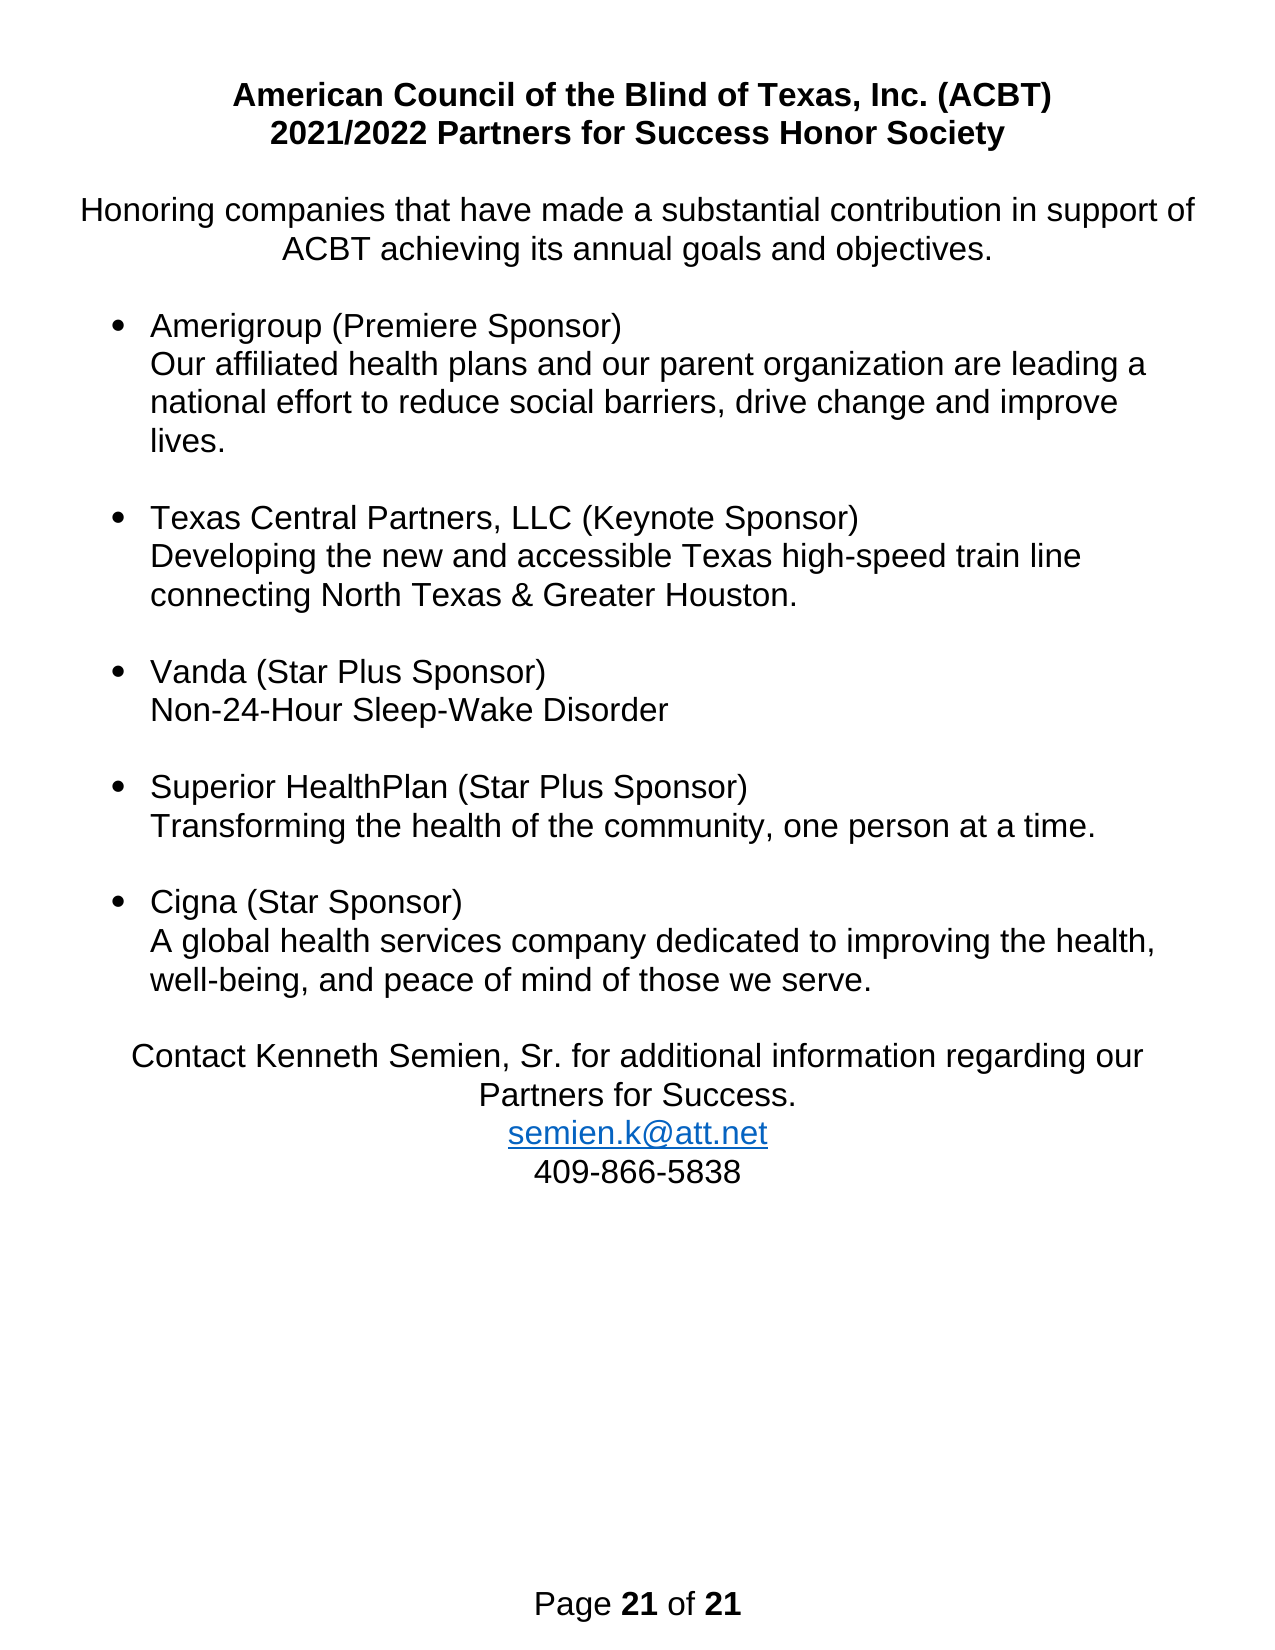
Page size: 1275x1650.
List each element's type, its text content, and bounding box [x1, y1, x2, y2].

text Honoring companies that have made a substantial contribution in support of ACBT achieving its annual goals and objectives. [75, 190, 1200, 267]
text Our affiliated health plans and our parent organization are leading a national effort to reduce social barriers, drive change and improve lives. [150, 344, 1200, 459]
text 409-866-5838 [75, 1152, 1200, 1190]
text A global health services company dedicated to improving the health, well-being, and peace of mind of those we serve. [150, 921, 1200, 998]
list Texas Central Partners, LLC (Keynote Sponsor) [112, 498, 1200, 536]
list Cigna (Star Sponsor) [112, 883, 1200, 921]
list Vanda (Star Plus Sponsor) [112, 652, 1200, 690]
text Non-24-Hour Sleep-Wake Disorder [75, 690, 1200, 729]
text Developing the new and accessible Texas high-speed train line connecting North Texas & Greater Houston. [150, 536, 1200, 613]
text 2021/2022 Partners for Success Honor Society [75, 113, 1200, 152]
list Amerigroup (Premiere Sponsor) [112, 306, 1200, 344]
text Contact Kenneth Semien, Sr. for additional information regarding our Partners for Success. [75, 1036, 1200, 1113]
text Transforming the health of the community, one person at a time. [150, 806, 1200, 844]
list Superior HealthPlan (Star Plus Sponsor) [112, 767, 1200, 806]
text American Council of the Blind of Texas, Inc. (ACBT) [75, 75, 1200, 113]
text semien.k@att.net [75, 1113, 1200, 1152]
